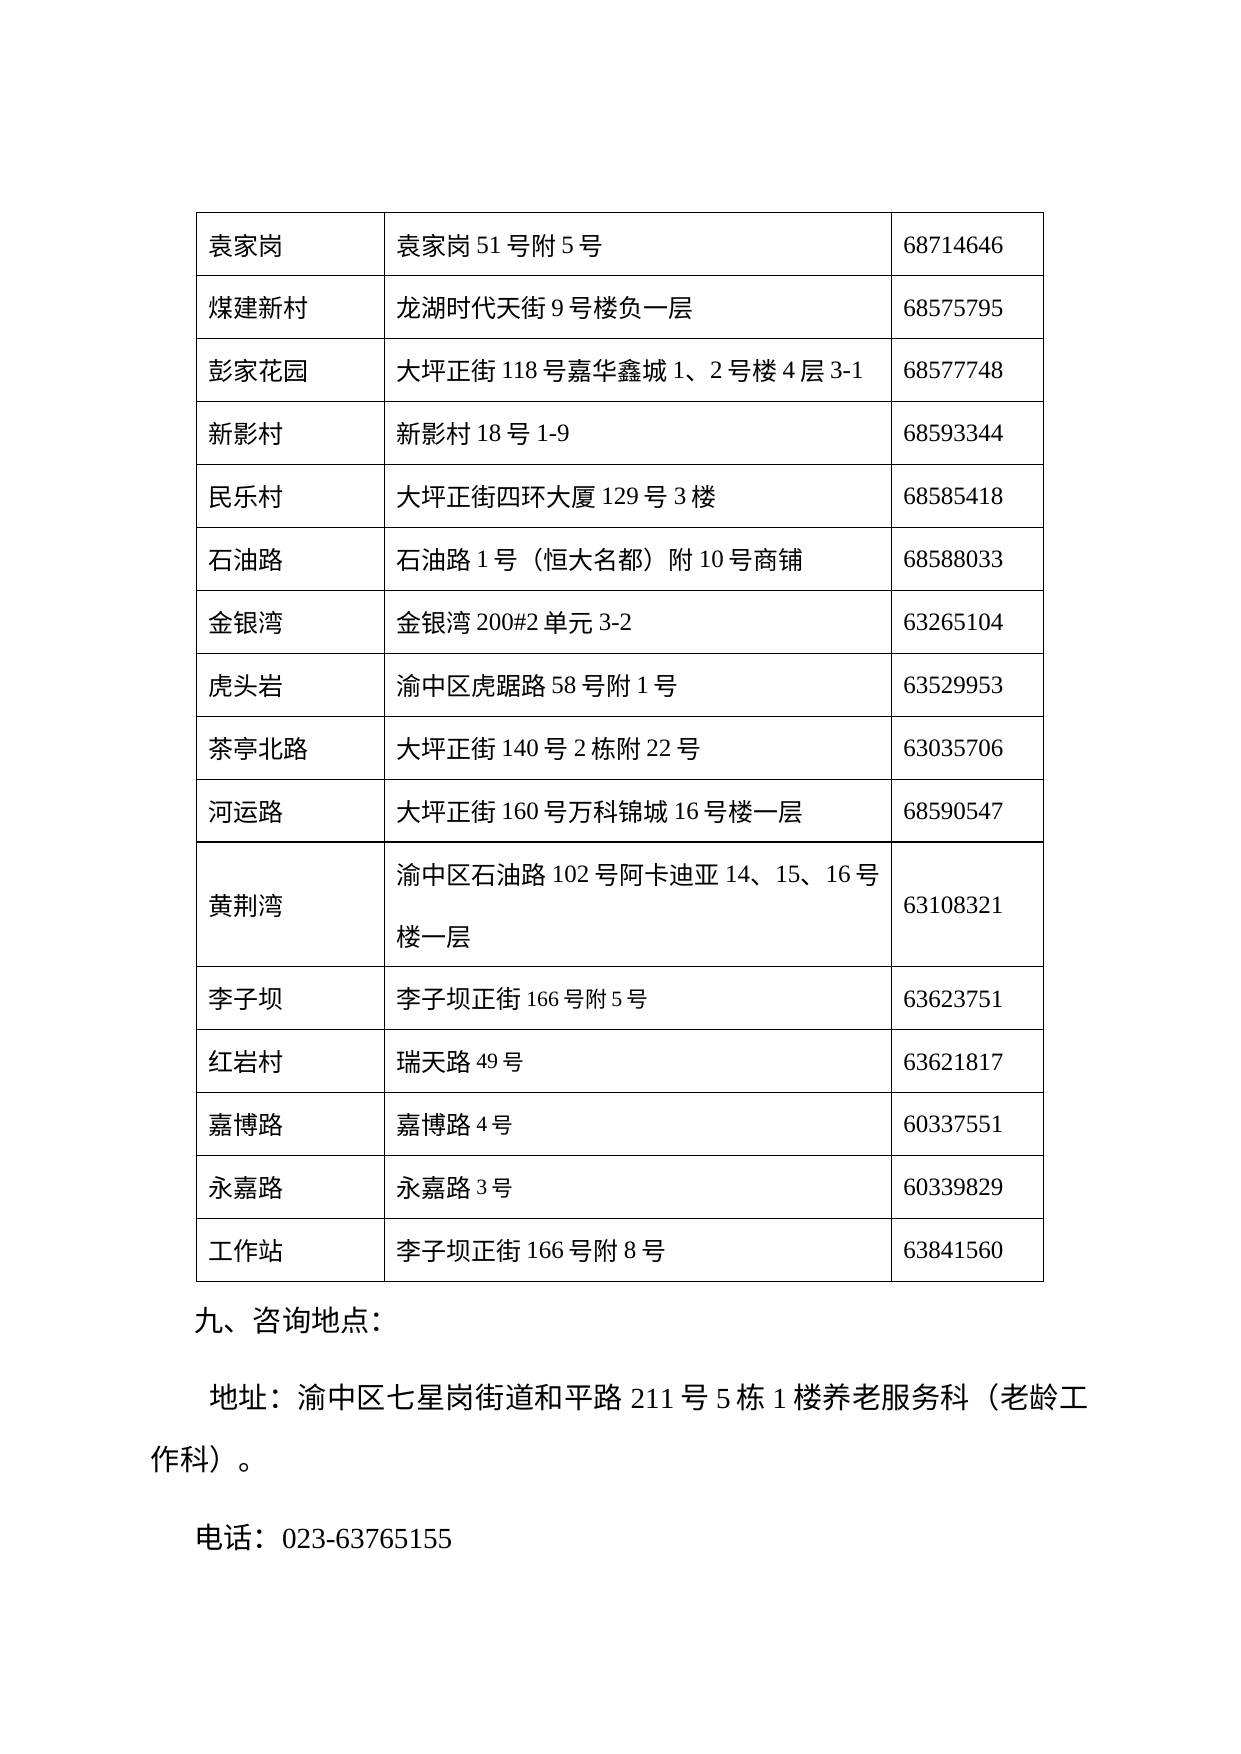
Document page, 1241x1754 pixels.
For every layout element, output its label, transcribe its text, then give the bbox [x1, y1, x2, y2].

table_cell 63841560 [892, 1219, 1043, 1281]
table_cell 63621817 [892, 1030, 1043, 1092]
table_cell 工作站 [197, 1219, 384, 1281]
table_cell 68575795 [892, 276, 1043, 338]
table_cell 李子坝正街166号附8号 [385, 1219, 891, 1281]
table_cell 渝中区石油路102号阿卡迪亚14、15、16号楼一层 [385, 843, 891, 966]
table_cell 李子坝 [197, 967, 384, 1029]
table_cell 瑞天路49号 [385, 1030, 891, 1092]
table_cell 63623751 [892, 967, 1043, 1029]
table_cell 煤建新村 [197, 276, 384, 338]
table_cell 袁家岗51号附5号 [385, 213, 891, 275]
table_cell 虎头岩 [197, 654, 384, 716]
table_cell 嘉博路4号 [385, 1093, 891, 1155]
table_cell 68588033 [892, 528, 1043, 590]
table_cell 68590547 [892, 780, 1043, 841]
table_cell 新影村18号1-9 [385, 402, 891, 464]
table_cell 大坪正街四环大厦129号3楼 [385, 465, 891, 527]
table_cell 石油路 [197, 528, 384, 590]
text 电话：023-63765155 [151, 1499, 1089, 1561]
table_cell 新影村 [197, 402, 384, 464]
table_cell 茶亭北路 [197, 717, 384, 778]
table_cell 63035706 [892, 717, 1043, 778]
table_cell 永嘉路 [197, 1156, 384, 1218]
table_cell 大坪正街140号2栋附22号 [385, 717, 891, 778]
table_cell 永嘉路3号 [385, 1156, 891, 1218]
table_cell 63529953 [892, 654, 1043, 716]
table_cell 60337551 [892, 1093, 1043, 1155]
table_cell 嘉博路 [197, 1093, 384, 1155]
table_cell 大坪正街160号万科锦城16号楼一层 [385, 780, 891, 841]
table_cell 63265104 [892, 591, 1043, 653]
table_cell 渝中区虎踞路58号附1号 [385, 654, 891, 716]
list 地址：渝中区七星岗街道和平路211号5栋1楼养老服务科（老龄工作科）。 [151, 1359, 1089, 1483]
list 九、咨询地点： [194, 1282, 1089, 1344]
table_cell 大坪正街118号嘉华鑫城1、2号楼4层3-1 [385, 339, 891, 401]
table_cell 龙湖时代天街9号楼负一层 [385, 276, 891, 338]
table_cell 68593344 [892, 402, 1043, 464]
table_cell 袁家岗 [197, 213, 384, 275]
table_cell 石油路1号（恒大名都）附10号商铺 [385, 528, 891, 590]
table_cell 彭家花园 [197, 339, 384, 401]
table_cell 红岩村 [197, 1030, 384, 1092]
table_cell 68577748 [892, 339, 1043, 401]
table_cell 60339829 [892, 1156, 1043, 1218]
table_cell 63108321 [892, 843, 1043, 966]
table_cell 68585418 [892, 465, 1043, 527]
table_cell 68714646 [892, 213, 1043, 275]
table_cell 黄荆湾 [197, 843, 384, 966]
table_cell 河运路 [197, 780, 384, 841]
table_cell 金银湾200#2单元3-2 [385, 591, 891, 653]
table_cell 李子坝正街166号附5号 [385, 967, 891, 1029]
table_cell 金银湾 [197, 591, 384, 653]
table_cell 民乐村 [197, 465, 384, 527]
